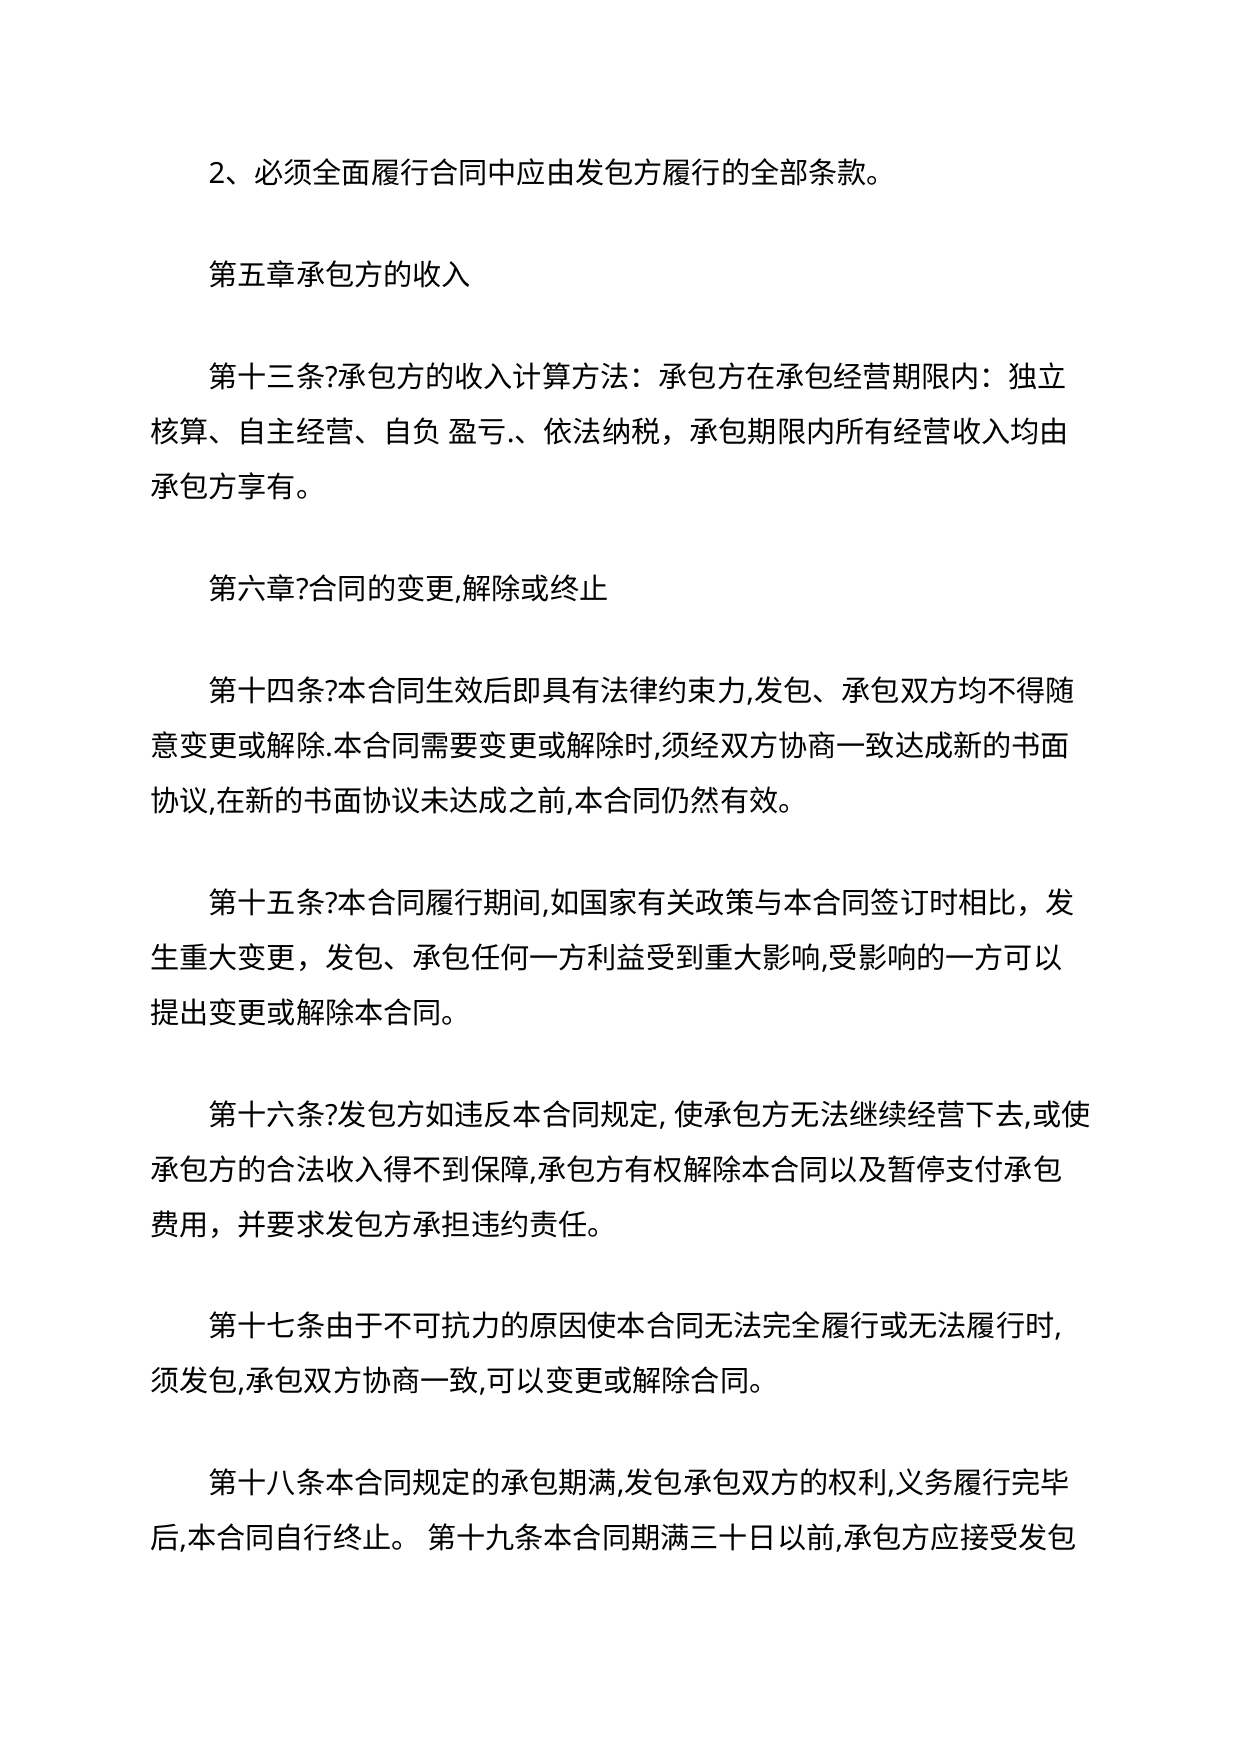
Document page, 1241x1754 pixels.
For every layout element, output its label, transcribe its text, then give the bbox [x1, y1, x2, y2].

text 第十七条由于不可抗力的原因使本合同无法完全履行或无法履行时,须发包,承包双方协商一致,可以变更或解除合同。 [150, 1303, 1090, 1400]
text 第十三条?承包方的收入计算方法：承包方在承包经营期限内：独立核算、自主经营、自负 盈亏.、依法纳税，承包期限内所有经营收入均由承包方享有。 [150, 354, 1090, 506]
text 第十四条?本合同生效后即具有法律约束力,发包、承包双方均不得随意变更或解除.本合同需要变更或解除时,须经双方协商一致达成新的书面协议,在新的书面协议未达成之前,本合同仍然有效。 [150, 667, 1090, 820]
text 第十五条?本合同履行期间,如国家有关政策与本合同签订时相比，发生重大变更，发包、承包任何一方利益受到重大影响,受影响的一方可以提出变更或解除本合同。 [150, 879, 1090, 1032]
text 第五章承包方的收入 [150, 252, 1090, 294]
text 第六章?合同的变更,解除或终止 [150, 566, 1090, 608]
text 2、必须全面履行合同中应由发包方履行的全部条款。 [150, 150, 1090, 192]
text 第十六条?发包方如违反本合同规定, 使承包方无法继续经营下去,或使承包方的合法收入得不到保障,承包方有权解除本合同以及暂停支付承包费用，并要求发包方承担违约责任。 [150, 1091, 1090, 1243]
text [150, 1460, 1090, 1557]
